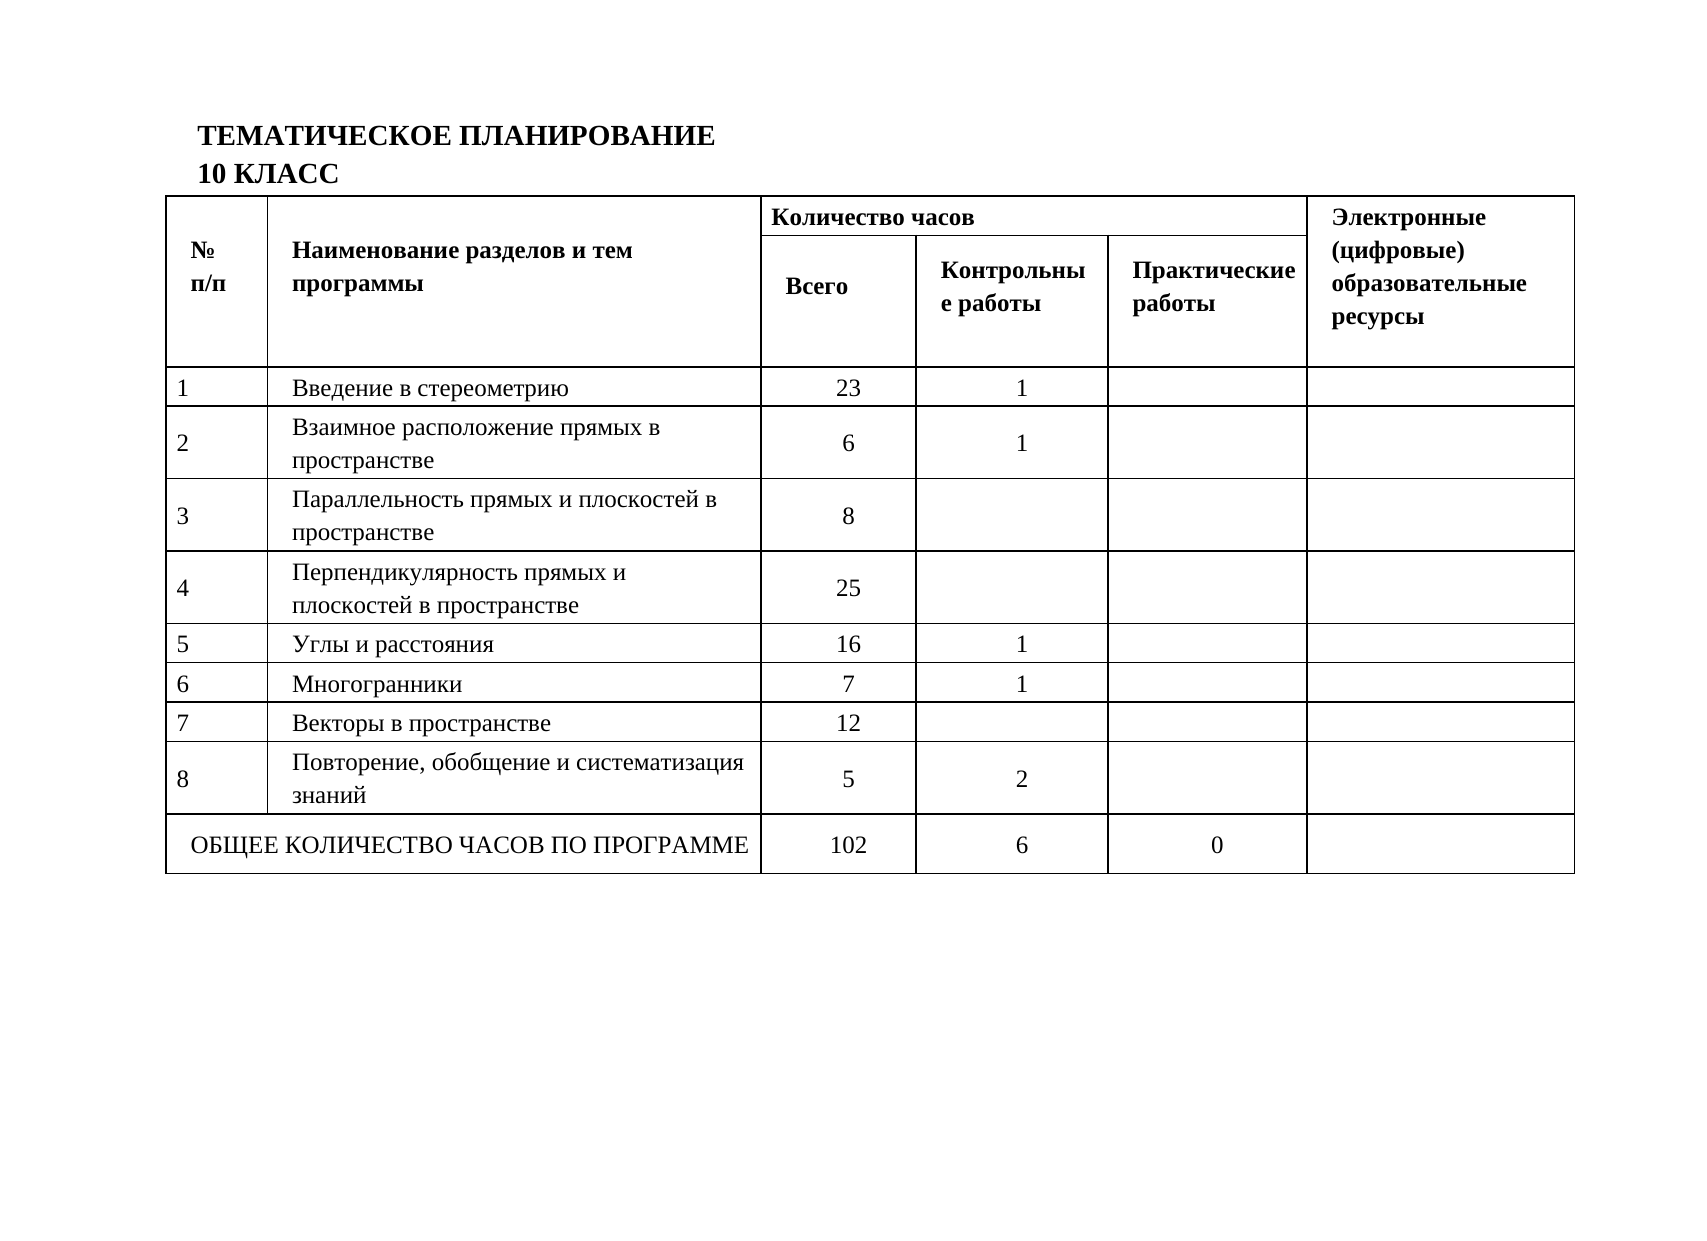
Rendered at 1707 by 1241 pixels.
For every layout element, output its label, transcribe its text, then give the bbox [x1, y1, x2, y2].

table_cell Взаимное расположение прямых в пространстве [268, 407, 760, 478]
table_cell Всего [762, 236, 915, 366]
table_cell 7 [762, 663, 915, 701]
table_cell Практические работы [1109, 236, 1306, 366]
table_cell [1109, 552, 1306, 622]
table_cell 6 [167, 663, 267, 701]
table_cell 12 [762, 703, 915, 741]
table_cell 23 [762, 368, 915, 405]
table_cell [1308, 703, 1574, 741]
table_cell [917, 703, 1107, 741]
table_cell [1109, 407, 1306, 478]
table_cell 1 [917, 368, 1107, 405]
table_cell 1 [917, 407, 1107, 478]
table_cell [1308, 742, 1574, 813]
table_header Электронные (цифровые) образовательные ресурсы [1308, 197, 1574, 366]
table_cell [917, 552, 1107, 622]
table_cell [1109, 742, 1306, 813]
table_cell 2 [167, 407, 267, 478]
table_cell [1109, 479, 1306, 550]
table_cell [1308, 552, 1574, 622]
table_cell [1308, 624, 1574, 662]
table_cell [1308, 663, 1574, 701]
table_cell 5 [762, 742, 915, 813]
table_cell [1109, 624, 1306, 662]
table_cell Введение в стереометрию [268, 368, 760, 405]
table_cell Векторы в пространстве [268, 703, 760, 741]
table_cell Углы и расстояния [268, 624, 760, 662]
table_cell 5 [167, 624, 267, 662]
text ТЕМАТИЧЕСКОЕ ПЛАНИРОВАНИЕ [190, 118, 1618, 152]
table_cell Контрольные работы [917, 236, 1107, 366]
table_cell [1308, 407, 1574, 478]
table_cell Перпендикулярность прямых и плоскостей в пространстве [268, 552, 760, 622]
table_cell 3 [167, 479, 267, 550]
table_cell [1109, 368, 1306, 405]
table_cell 16 [762, 624, 915, 662]
table_cell 102 [762, 815, 915, 872]
table_header № п/п [167, 197, 267, 366]
table_cell [917, 479, 1107, 550]
table_cell [1308, 815, 1574, 872]
table_cell 8 [167, 742, 267, 813]
table_cell 8 [762, 479, 915, 550]
table_cell 0 [1109, 815, 1306, 872]
table_cell 25 [762, 552, 915, 622]
table_cell 7 [167, 703, 267, 741]
table_cell ОБЩЕЕ КОЛИЧЕСТВО ЧАСОВ ПО ПРОГРАММЕ [167, 815, 760, 872]
table_cell Параллельность прямых и плоскостей в пространстве [268, 479, 760, 550]
table_cell Повторение, обобщение и систематизация знаний [268, 742, 760, 813]
table_cell 1 [917, 663, 1107, 701]
table_cell [1109, 703, 1306, 741]
table_cell 6 [762, 407, 915, 478]
text 10 КЛАСС [190, 157, 1618, 190]
table_cell 4 [167, 552, 267, 622]
table_cell 1 [917, 624, 1107, 662]
table_header Количество часов [762, 197, 1306, 234]
table_cell Многогранники [268, 663, 760, 701]
table_cell [1308, 479, 1574, 550]
table_cell 1 [167, 368, 267, 405]
table_header Наименование разделов и тем программы [268, 197, 760, 366]
table_cell 2 [917, 742, 1107, 813]
table_cell [1308, 368, 1574, 405]
table_cell [1109, 663, 1306, 701]
table_cell 6 [917, 815, 1107, 872]
